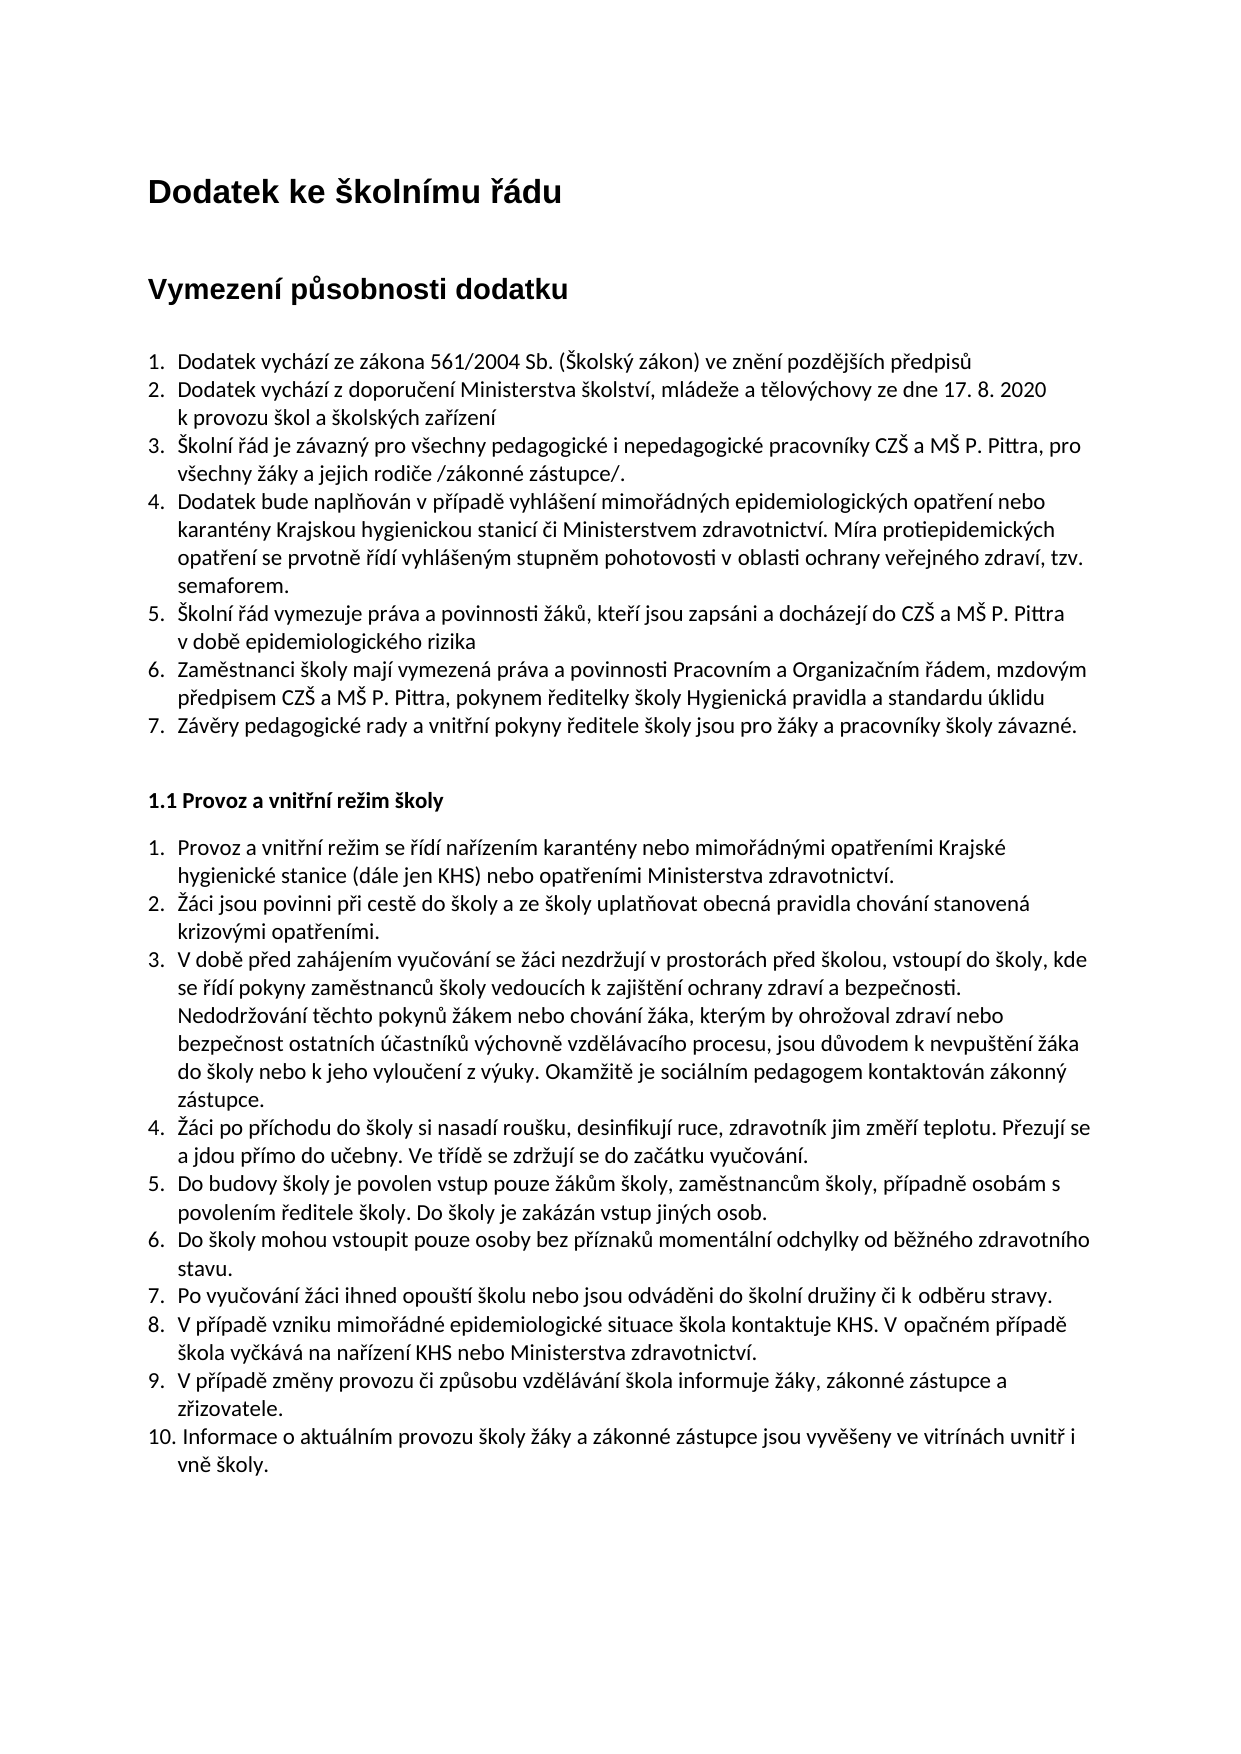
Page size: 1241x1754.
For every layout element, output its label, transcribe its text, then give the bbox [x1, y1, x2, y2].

list Školní řád vymezuje práva a povinnosti žáků, kteří jsou zapsáni a docházejí do CZŠ a MŠ P. Pittra v době epidemiologického rizika [148, 599, 1093, 656]
subtitle Vymezení působnosti dodatku [148, 272, 1093, 306]
list Žáci jsou povinni při cestě do školy a ze školy uplatňovat obecná pravidla chování stanovená krizovými opatřeními. [148, 889, 1093, 945]
list Závěry pedagogické rady a vnitřní pokyny ředitele školy jsou pro žáky a pracovníky školy závazné. [148, 712, 1093, 739]
list Žáci po příchodu do školy si nasadí roušku, desinfikují ruce, zdravotník jim změří teplotu. Přezují se a jdou přímo do učebny. Ve třídě se zdržují se do začátku vyučování. [148, 1113, 1093, 1169]
list V době před zahájením vyučování se žáci nezdržují v prostorách před školou, vstoupí do školy, kde se řídí pokyny zaměstnanců školy vedoucích k zajištění ochrany zdraví a bezpečnosti. Nedodržování těchto pokynů žákem nebo chování žáka, kterým by ohrožoval zdraví nebo bezpečnost ostatních účastníků výchovně vzdělávacího procesu, jsou důvodem k nevpuštění žáka do školy nebo k jeho vyloučení z výuky. Okamžitě je sociálním pedagogem kontaktován zákonný zástupce. [148, 945, 1093, 1113]
list Zaměstnanci školy mají vymezená práva a povinnosti Pracovním a Organizačním řádem, mzdovým předpisem CZŠ a MŠ P. Pittra, pokynem ředitelky školy Hygienická pravidla a standardu úklidu [148, 656, 1093, 712]
list Dodatek bude naplňován v případě vyhlášení mimořádných epidemiologických opatření nebo karantény Krajskou hygienickou stanicí či Ministerstvem zdravotnictví. Míra protiepidemických opatření se prvotně řídí vyhlášeným stupněm pohotovosti v oblasti ochrany veřejného zdraví, tzv. semaforem. [148, 487, 1093, 599]
list Do školy mohou vstoupit pouze osoby bez příznaků momentální odchylky od běžného zdravotního stavu. [148, 1226, 1093, 1282]
list Dodatek vychází ze zákona 561/2004 Sb. (Školský zákon) ve znění pozdějších předpisů [148, 347, 1093, 375]
list V případě vzniku mimořádné epidemiologické situace škola kontaktuje KHS. V opačném případě škola vyčkává na nařízení KHS nebo Ministerstva zdravotnictví. [148, 1310, 1093, 1366]
list Provoz a vnitřní režim se řídí nařízením karantény nebo mimořádnými opatřeními Krajské hygienické stanice (dále jen KHS) nebo opatřeními Ministerstva zdravotnictví. [148, 833, 1093, 889]
list Informace o aktuálním provozu školy žáky a zákonné zástupce jsou vyvěšeny ve vitrínách uvnitř i vně školy. [148, 1422, 1093, 1478]
text 1.1 Provoz a vnitřní režim školy [148, 786, 1093, 814]
list Po vyučování žáci ihned opouští školu nebo jsou odváděni do školní družiny či k odběru stravy. [148, 1282, 1093, 1310]
list V případě změny provozu či způsobu vzdělávání škola informuje žáky, zákonné zástupce a zřizovatele. [148, 1366, 1093, 1422]
list Do budovy školy je povolen vstup pouze žákům školy, zaměstnancům školy, případně osobám s povolením ředitele školy. Do školy je zakázán vstup jiných osob. [148, 1169, 1093, 1226]
subtitle Dodatek ke školnímu řádu [148, 173, 1093, 211]
list Školní řád je závazný pro všechny pedagogické i nepedagogické pracovníky CZŠ a MŠ P. Pittra, pro všechny žáky a jejich rodiče /zákonné zástupce/. [148, 431, 1093, 487]
list Dodatek vychází z doporučení Ministerstva školství, mládeže a tělovýchovy ze dne 17. 8. 2020 k provozu škol a školských zařízení [148, 375, 1093, 431]
